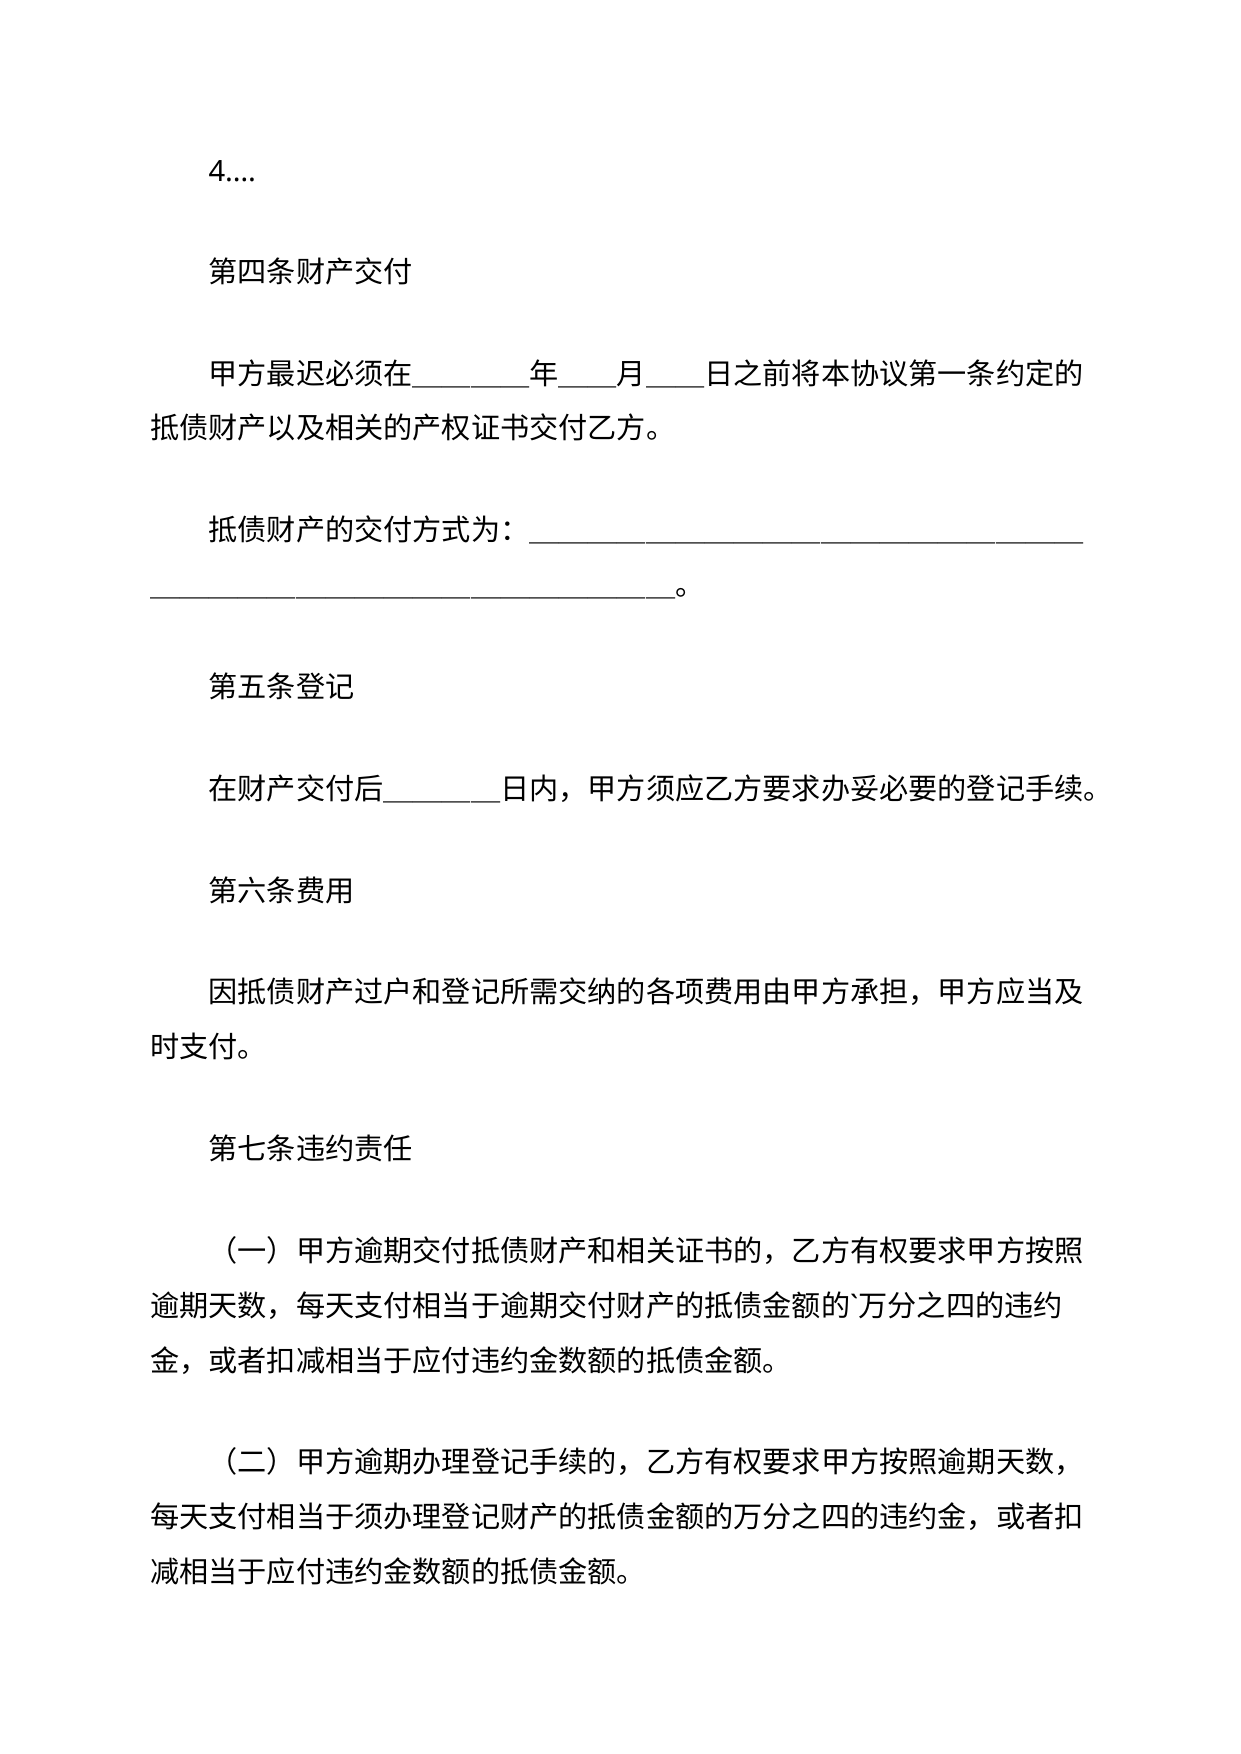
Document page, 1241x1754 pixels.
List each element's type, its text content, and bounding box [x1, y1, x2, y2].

text 第四条财产交付 [150, 248, 1090, 291]
text 第六条费用 [150, 867, 1090, 909]
text 甲方最迟必须在＿＿＿＿年＿＿月＿＿日之前将本协议第一条约定的抵债财产以及相关的产权证书交付乙方。 [150, 350, 1090, 447]
text 在财产交付后＿＿＿＿日内，甲方须应乙方要求办妥必要的登记手续。 [150, 765, 1090, 808]
text 抵债财产的交付方式为：＿＿＿＿＿＿＿＿＿＿＿＿＿＿＿＿＿＿＿＿＿＿＿＿＿＿＿＿＿＿＿＿＿＿＿＿＿。 [150, 507, 1090, 604]
text 4.… [150, 150, 1090, 190]
text 第五条登记 [150, 663, 1090, 706]
text （二）甲方逾期办理登记手续的，乙方有权要求甲方按照逾期天数，每天支付相当于须办理登记财产的抵债金额的万分之四的违约金，或者扣减相当于应付违约金数额的抵债金额。 [150, 1439, 1090, 1591]
text 第七条违约责任 [150, 1126, 1090, 1168]
text （一）甲方逾期交付抵债财产和相关证书的，乙方有权要求甲方按照逾期天数，每天支付相当于逾期交付财产的抵债金额的`万分之四的违约金，或者扣减相当于应付违约金数额的抵债金额。 [150, 1227, 1090, 1379]
text 因抵债财产过户和登记所需交纳的各项费用由甲方承担，甲方应当及时支付。 [150, 969, 1090, 1066]
